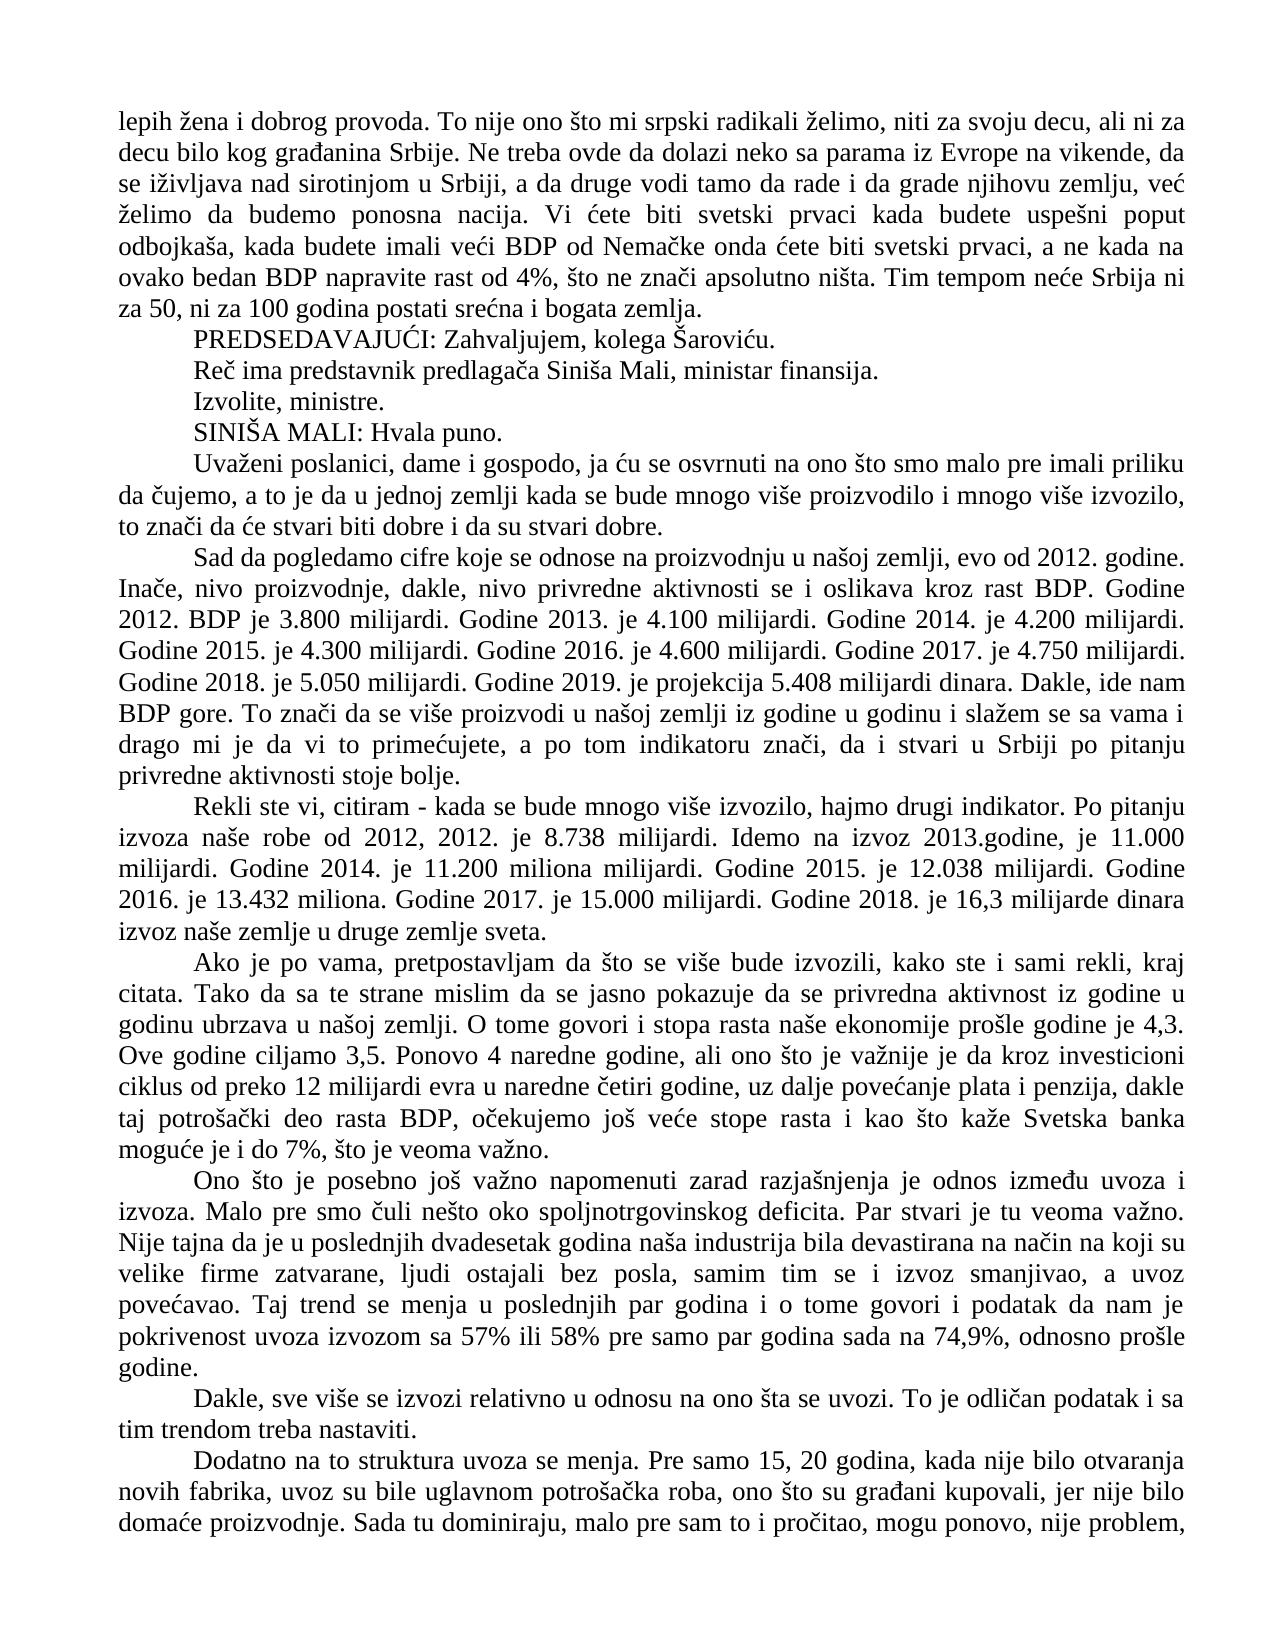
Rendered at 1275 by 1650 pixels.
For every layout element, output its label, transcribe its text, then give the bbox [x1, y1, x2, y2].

text Rekli ste vi, citiram - kada se bude mnogo više izvozilo, hajmo drugi indikator. Po pitanju izvoza naše robe od 2012, 2012. je 8.738 milijardi. Idemo na izvoz 2013.godine, je 11.000 milijardi. Godine 2014. je 11.200 miliona milijardi. Godine 2015. je 12.038 milijardi. Godine 2016. je 13.432 miliona. Godine 2017. je 15.000 milijardi. Godine 2018. je 16,3 milijarde dinara izvoz naše zemlje u druge zemlje sveta. [118, 790, 1186, 946]
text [118, 105, 1186, 323]
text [118, 1444, 1186, 1538]
text SINIŠA MALI: Hvala puno. [118, 416, 1186, 448]
text Izvolite, ministre. [118, 385, 1186, 416]
text Reč ima predstavnik predlagača Siniša Mali, ministar finansija. [118, 354, 1186, 385]
text Uvaženi poslanici, dame i gospodo, ja ću se osvrnuti na ono što smo malo pre imali priliku da čujemo, a to je da u jednoj zemlji kada se bude mnogo više proizvodilo i mnogo više izvozilo, to znači da će stvari biti dobre i da su stvari dobre. [118, 448, 1186, 541]
text PREDSEDAVAJUĆI: Zahvaljujem, kolega Šaroviću. [118, 323, 1186, 354]
text Ako je po vama, pretpostavljam da što se više bude izvozili, kako ste i sami rekli, kraj citata. Tako da sa te strane mislim da se jasno pokazuje da se privredna aktivnost iz godine u godinu ubrzava u našoj zemlji. O tome govori i stopa rasta naše ekonomije prošle godine je 4,3. Ove godine ciljamo 3,5. Ponovo 4 naredne godine, ali ono što je važnije je da kroz investicioni ciklus od preko 12 milijardi evra u naredne četiri godine, uz dalje povećanje plata i penzija, dakle taj potrošački deo rasta BDP, očekujemo još veće stope rasta i kao što kaže Svetska banka moguće je i do 7%, što je veoma važno. [118, 946, 1186, 1164]
text Ono što je posebno još važno napomenuti zarad razjašnjenja je odnos između uvoza i izvoza. Malo pre smo čuli nešto oko spoljnotrgovinskog deficita. Par stvari je tu veoma važno. Nije tajna da je u poslednjih dvadesetak godina naša industrija bila devastirana na način na koji su velike firme zatvarane, ljudi ostajali bez posla, samim tim se i izvoz smanjivao, a uvoz povećavao. Taj trend se menja u poslednjih par godina i o tome govori i podatak da nam je pokrivenost uvoza izvozom sa 57% ili 58% pre samo par godina sada na 74,9%, odnosno prošle godine. [118, 1164, 1186, 1382]
text Dakle, sve više se izvozi relativno u odnosu na ono šta se uvozi. To je odličan podatak i sa tim trendom treba nastaviti. [118, 1382, 1186, 1444]
text Sad da pogledamo cifre koje se odnose na proizvodnju u našoj zemlji, evo od 2012. godine. Inače, nivo proizvodnje, dakle, nivo privredne aktivnosti se i oslikava kroz rast BDP. Godine 2012. BDP je 3.800 milijardi. Godine 2013. je 4.100 milijardi. Godine 2014. je 4.200 milijardi. Godine 2015. je 4.300 milijardi. Godine 2016. je 4.600 milijardi. Godine 2017. je 4.750 milijardi. Godine 2018. je 5.050 milijardi. Godine 2019. je projekcija 5.408 milijardi dinara. Dakle, ide nam BDP gore. To znači da se više proizvodi u našoj zemlji iz godine u godinu i slažem se sa vama i drago mi je da vi to primećujete, a po tom indikatoru znači, da i stvari u Srbiji po pitanju privredne aktivnosti stoje bolje. [118, 541, 1186, 790]
